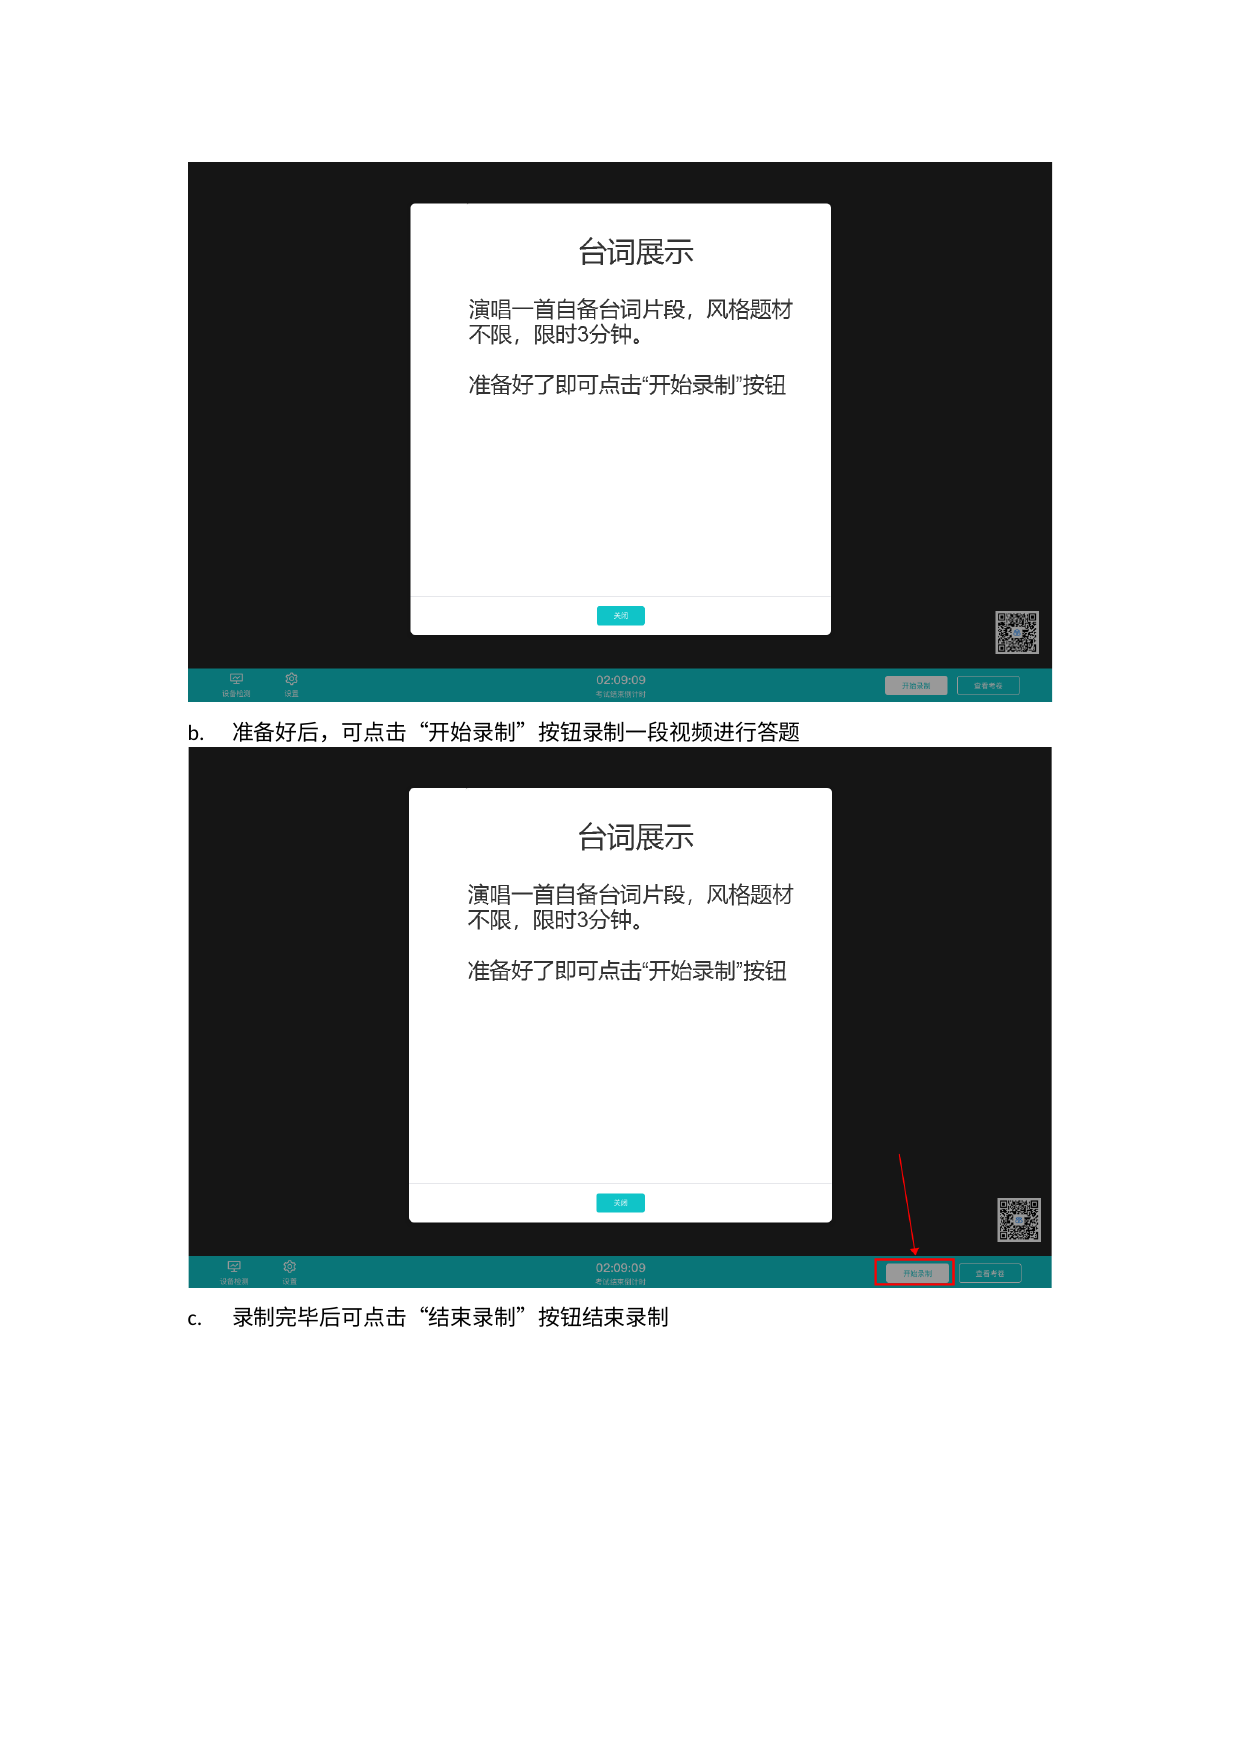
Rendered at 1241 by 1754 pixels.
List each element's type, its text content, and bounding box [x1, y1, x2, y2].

picture [188, 747, 1052, 1288]
picture [188, 162, 1053, 702]
list 准备好后，可点击“开始录制”按钮录制一段视频进行答题 [187, 714, 1053, 747]
list 录制完毕后可点击“结束录制”按钮结束录制 [187, 1299, 1053, 1332]
